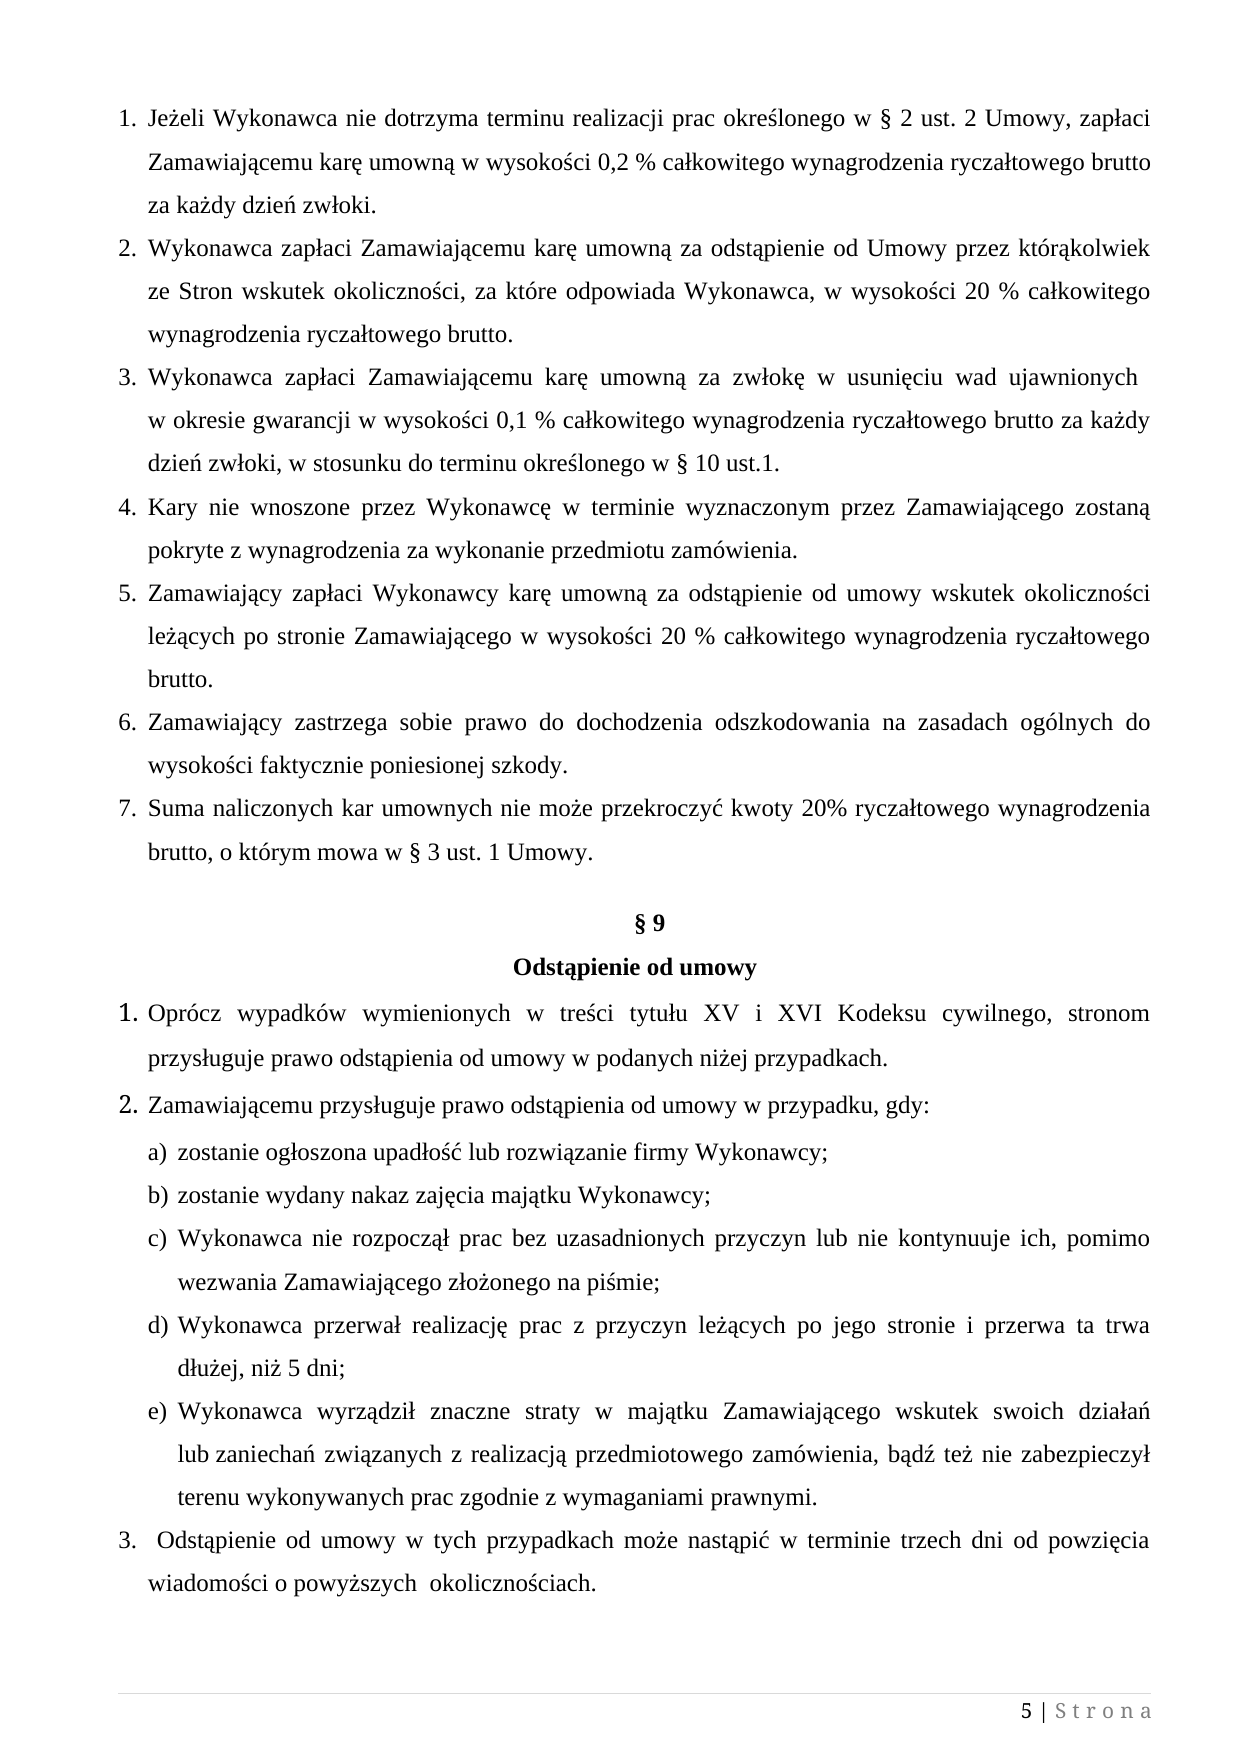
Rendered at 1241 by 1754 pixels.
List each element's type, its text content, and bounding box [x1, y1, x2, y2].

list Jeżeli Wykonawca nie dotrzyma terminu realizacji prac określonego w § 2 ust. 2 Umowy, zapłaci Zamawiającemu karę umowną w wysokości 0,2 % całkowitego wynagrodzenia ryczałtowego brutto za każdy dzień zwłoki. [118, 103, 1151, 218]
list Kary nie wnoszone przez Wykonawcę w terminie wyznaczonym przez Zamawiającego zostaną pokryte z wynagrodzenia za wykonanie przedmiotu zamówienia. [118, 492, 1151, 563]
list § 9 [148, 908, 1151, 937]
list Zamawiający zapłaci Wykonawcy karę umowną za odstąpienie od umowy wskutek okoliczności leżących po stronie Zamawiającego w wysokości 20 % całkowitego wynagrodzenia ryczałtowego brutto. [118, 578, 1151, 693]
list Wykonawca nie rozpoczął prac bez uzasadnionych przyczyn lub nie kontynuuje ich, pomimo wezwania Zamawiającego złożonego na piśmie; [148, 1223, 1151, 1295]
list Oprócz wypadków wymienionych w treści tytułu XV i XVI Kodeksu cywilnego, stronom przysługuje prawo odstąpienia od umowy w podanych niżej przypadkach. [118, 995, 1151, 1072]
list Wykonawca zapłaci Zamawiającemu karę umowną za zwłokę w usunięciu wad ujawnionych w okresie gwarancji w wysokości 0,1 % całkowitego wynagrodzenia ryczałtowego brutto za każdy dzień zwłoki, w stosunku do terminu określonego w § 10 ust.1. [118, 362, 1151, 477]
list Zamawiającemu przysługuje prawo odstąpienia od umowy w przypadku, gdy: [118, 1086, 1151, 1120]
list zostanie ogłoszona upadłość lub rozwiązanie firmy Wykonawcy; [148, 1137, 1151, 1166]
list Suma naliczonych kar umownych nie może przekroczyć kwoty 20% ryczałtowego wynagrodzenia brutto, o którym mowa w § 3 ust. 1 Umowy. [118, 793, 1151, 865]
text Odstąpienie od umowy [118, 952, 1151, 980]
list zostanie wydany nakaz zajęcia majątku Wykonawcy; [148, 1180, 1151, 1209]
list Odstąpienie od umowy w tych przypadkach może nastąpić w terminie trzech dni od powzięcia wiadomości o powyższych okolicznościach. [118, 1525, 1151, 1597]
list Wykonawca wyrządził znaczne straty w majątku Zamawiającego wskutek swoich działań lub zaniechań związanych z realizacją przedmiotowego zamówienia, bądź też nie zabezpieczył terenu wykonywanych prac zgodnie z wymaganiami prawnymi. [148, 1396, 1151, 1511]
list Zamawiający zastrzega sobie prawo do dochodzenia odszkodowania na zasadach ogólnych do wysokości faktycznie poniesionej szkody. [118, 707, 1151, 779]
list Wykonawca zapłaci Zamawiającemu karę umowną za odstąpienie od Umowy przez którąkolwiek ze Stron wskutek okoliczności, za które odpowiada Wykonawca, w wysokości 20 % całkowitego wynagrodzenia ryczałtowego brutto. [118, 233, 1151, 348]
list Wykonawca przerwał realizację prac z przyczyn leżących po jego stronie i przerwa ta trwa dłużej, niż 5 dni; [148, 1310, 1151, 1382]
